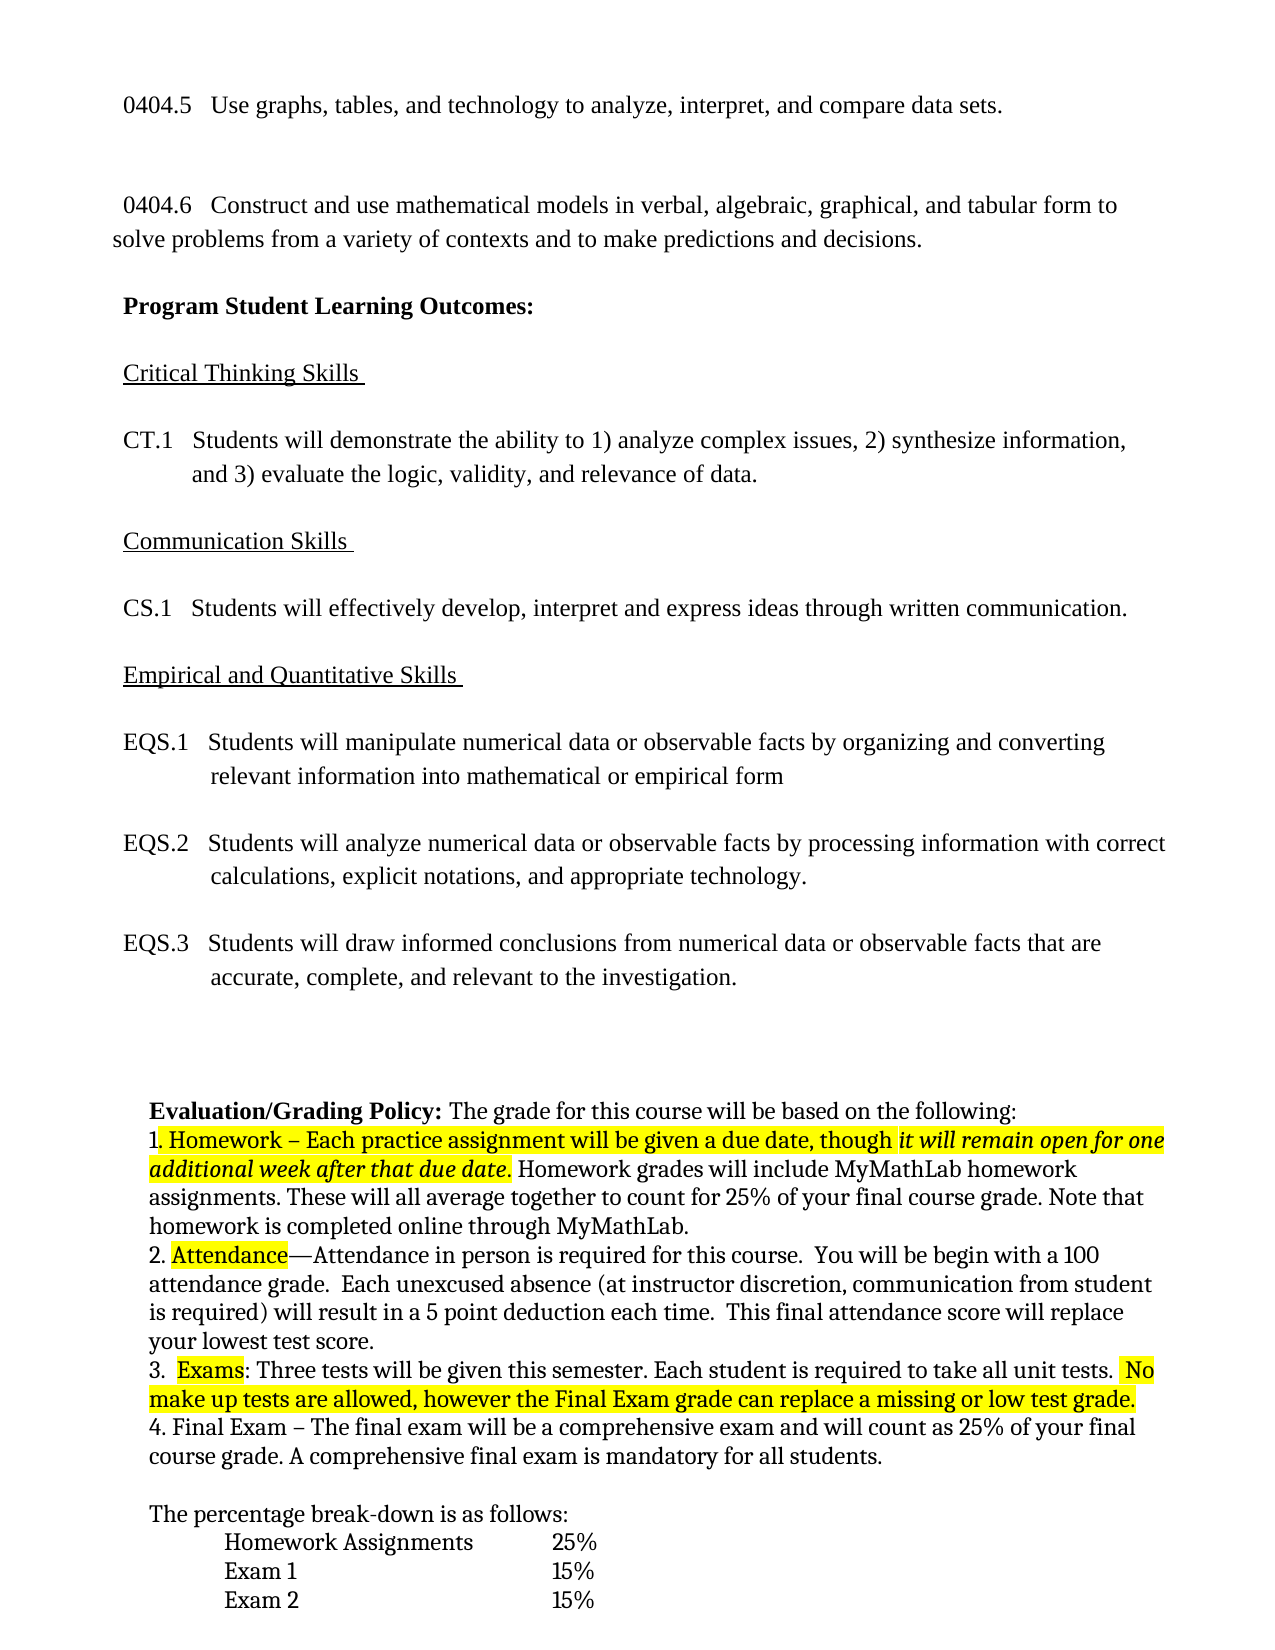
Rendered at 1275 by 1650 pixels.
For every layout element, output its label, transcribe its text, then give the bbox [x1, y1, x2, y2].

subtitle accurate, complete, and relevant to the investigation. [112, 962, 1173, 991]
subtitle Program Student Learning Outcomes: [112, 291, 1173, 320]
subtitle 1. Homework – Each practice assignment will be given a due date, though it will remain open for one additional week after that due date. Homework grades will include MyMathLab homework assignments. These will all average together to count for 25% of your final course grade. Note that homework is completed online through MyMathLab. [149, 1126, 1173, 1241]
subtitle 2. Attendance—Attendance in person is required for this course. You will be begin with a 100 attendance grade. Each unexcused absence (at instructor discretion, communication from student is required) will result in a 5 point deduction each time. This final attendance score will replace your lowest test score. [149, 1241, 1173, 1356]
subtitle EQS.2 Students will analyze numerical data or observable facts by processing information with correct [112, 828, 1173, 857]
subtitle 3. Exams: Three tests will be given this semester. Each student is required to take all unit tests. No make up tests are allowed, however the Final Exam grade can replace a missing or low test grade. [149, 1356, 1173, 1413]
subtitle Exam 1 15% [149, 1557, 1173, 1586]
subtitle EQS.1 Students will manipulate numerical data or observable facts by organizing and converting [112, 727, 1173, 756]
subtitle Empirical and Quantitative Skills [112, 660, 1173, 689]
subtitle Homework Assignments 25% [149, 1528, 1173, 1557]
subtitle The percentage break-down is as follows: [149, 1499, 1173, 1528]
subtitle 4. Final Exam – The final exam will be a comprehensive exam and will count as 25% of your final course grade. A comprehensive final exam is mandatory for all students. [149, 1413, 1173, 1471]
subtitle and 3) evaluate the logic, validity, and relevance of data. [112, 459, 1173, 488]
subtitle CS.1 Students will effectively develop, interpret and express ideas through written communication. [112, 593, 1173, 622]
subtitle CT.1 Students will demonstrate the ability to 1) analyze complex issues, 2) synthesize information, [112, 425, 1173, 454]
subtitle Evaluation/Grading Policy: The grade for this course will be based on the following: [149, 1096, 1173, 1126]
subtitle Communication Skills [112, 526, 1173, 555]
subtitle 0404.5 Use graphs, tables, and technology to analyze, interpret, and compare data sets. [112, 90, 1173, 119]
subtitle calculations, explicit notations, and appropriate technology. [112, 861, 1173, 890]
subtitle relevant information into mathematical or empirical form [112, 761, 1173, 789]
subtitle Critical Thinking Skills [112, 358, 1173, 387]
subtitle EQS.3 Students will draw informed conclusions from numerical data or observable facts that are [112, 928, 1173, 957]
subtitle 0404.6 Construct and use mathematical models in verbal, algebraic, graphical, and tabular form to solve problems from a variety of contexts and to make predictions and decisions. [112, 191, 1173, 253]
subtitle Exam 2 15% [149, 1586, 1173, 1614]
